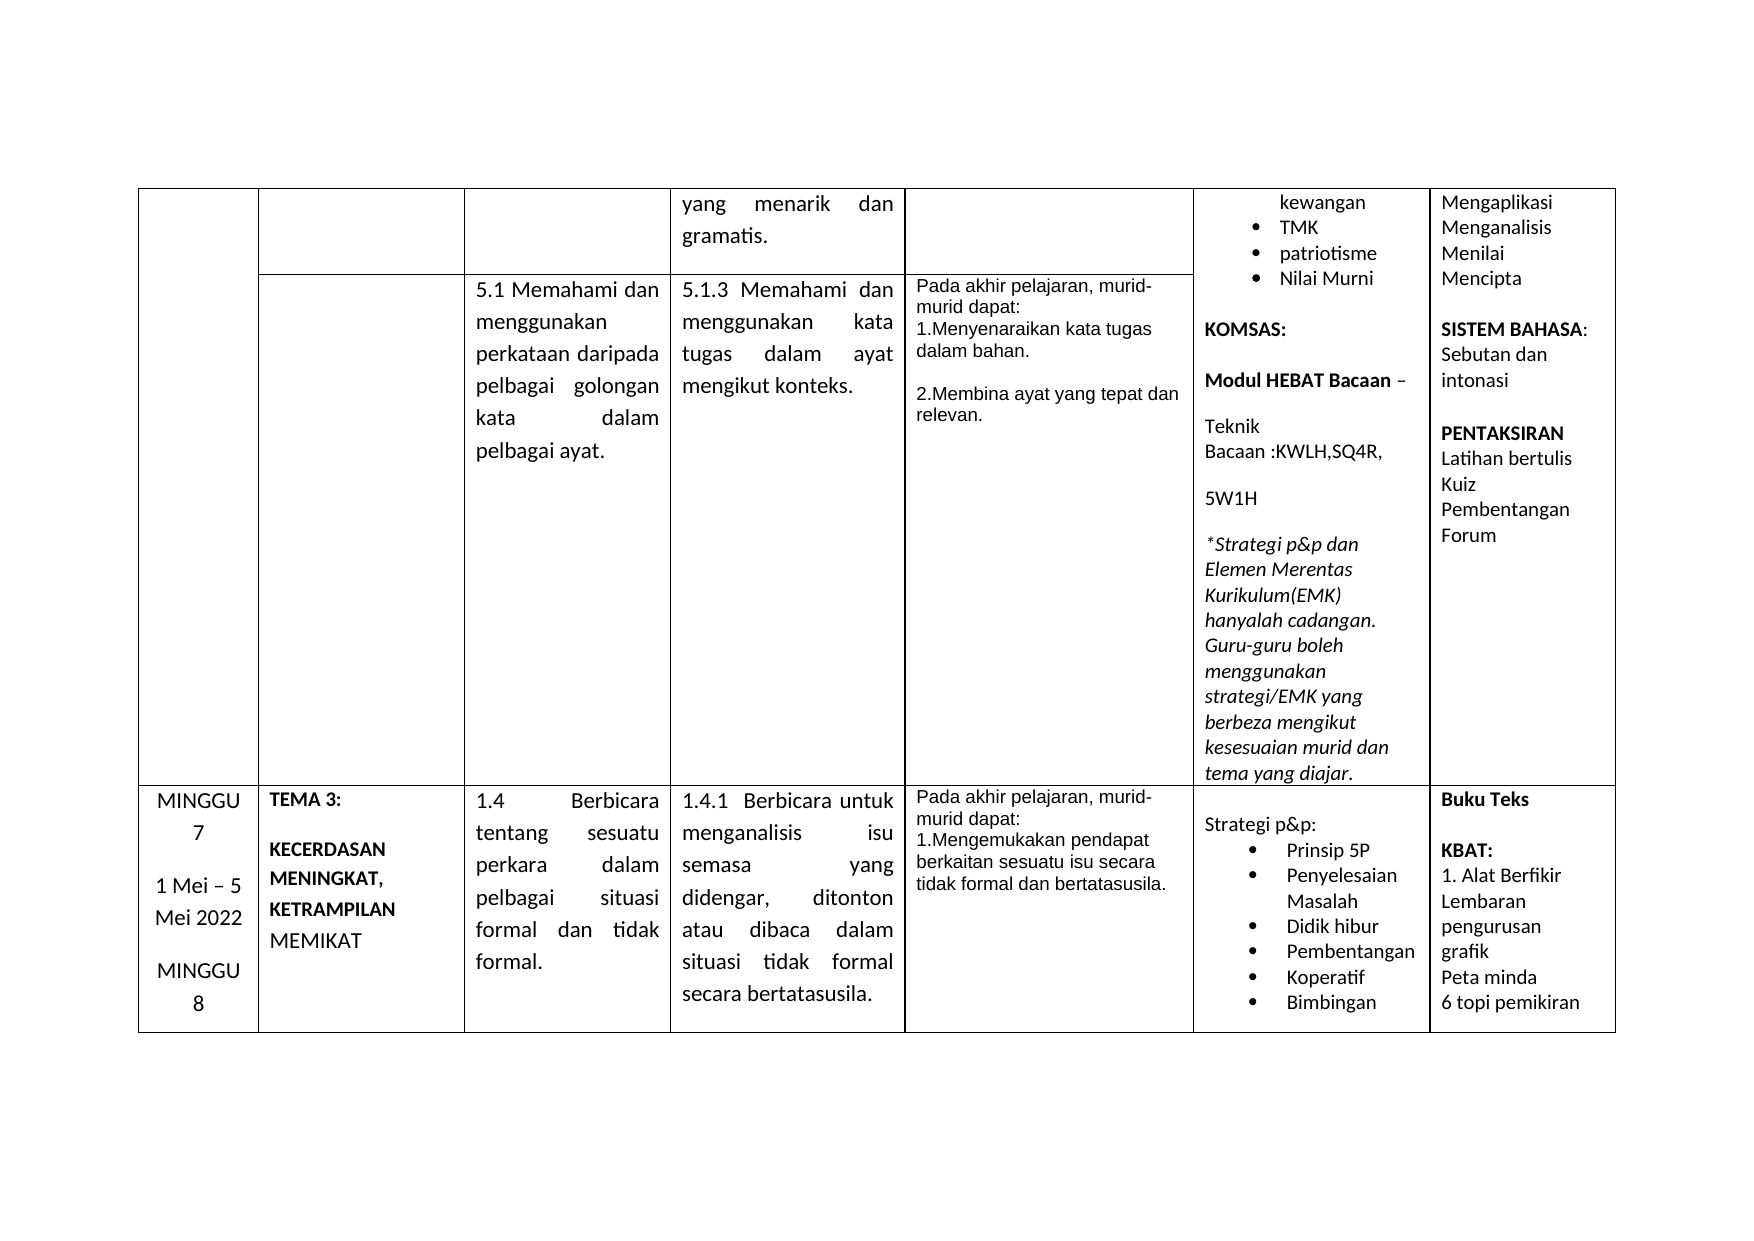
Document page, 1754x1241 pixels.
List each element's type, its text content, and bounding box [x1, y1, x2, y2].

table_cell [259, 275, 464, 785]
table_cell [465, 189, 670, 274]
table_cell 1.4 Berbicara tentang sesuatu perkara dalam pelbagai situasi formal dan tidak formal. [465, 786, 670, 1032]
table_cell TEMA 3: KECERDASAN MENINGKAT, KETRAMPILAN MEMIKAT [259, 786, 464, 1032]
table_cell 5.1.3 Memahami dan menggunakan kata tugas dalam ayat mengikut konteks. [671, 275, 904, 785]
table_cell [671, 189, 904, 274]
table_cell Pada akhir pelajaran, murid-murid dapat: 1.Mengemukakan pendapat berkaitan sesuatu isu secara tidak formal dan bertatasusila. [906, 786, 1193, 1032]
table_cell Pada akhir pelajaran, murid-murid dapat: 1.Menyenaraikan kata tugas dalam bahan. 2.Membina ayat yang tepat dan relevan. [906, 275, 1193, 785]
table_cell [1194, 786, 1429, 1032]
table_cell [139, 786, 258, 1032]
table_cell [1431, 786, 1615, 1032]
table_cell [259, 189, 464, 274]
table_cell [906, 189, 1193, 274]
table_cell 5.1 Memahami dan menggunakan perkataan daripada pelbagai golongan kata dalam pelbagai ayat. [465, 275, 670, 785]
table_cell 1.4.1 Berbicara untuk menganalisis isu semasa yang didengar, ditonton atau dibaca dalam situasi tidak formal secara bertatasusila. [671, 786, 904, 1032]
